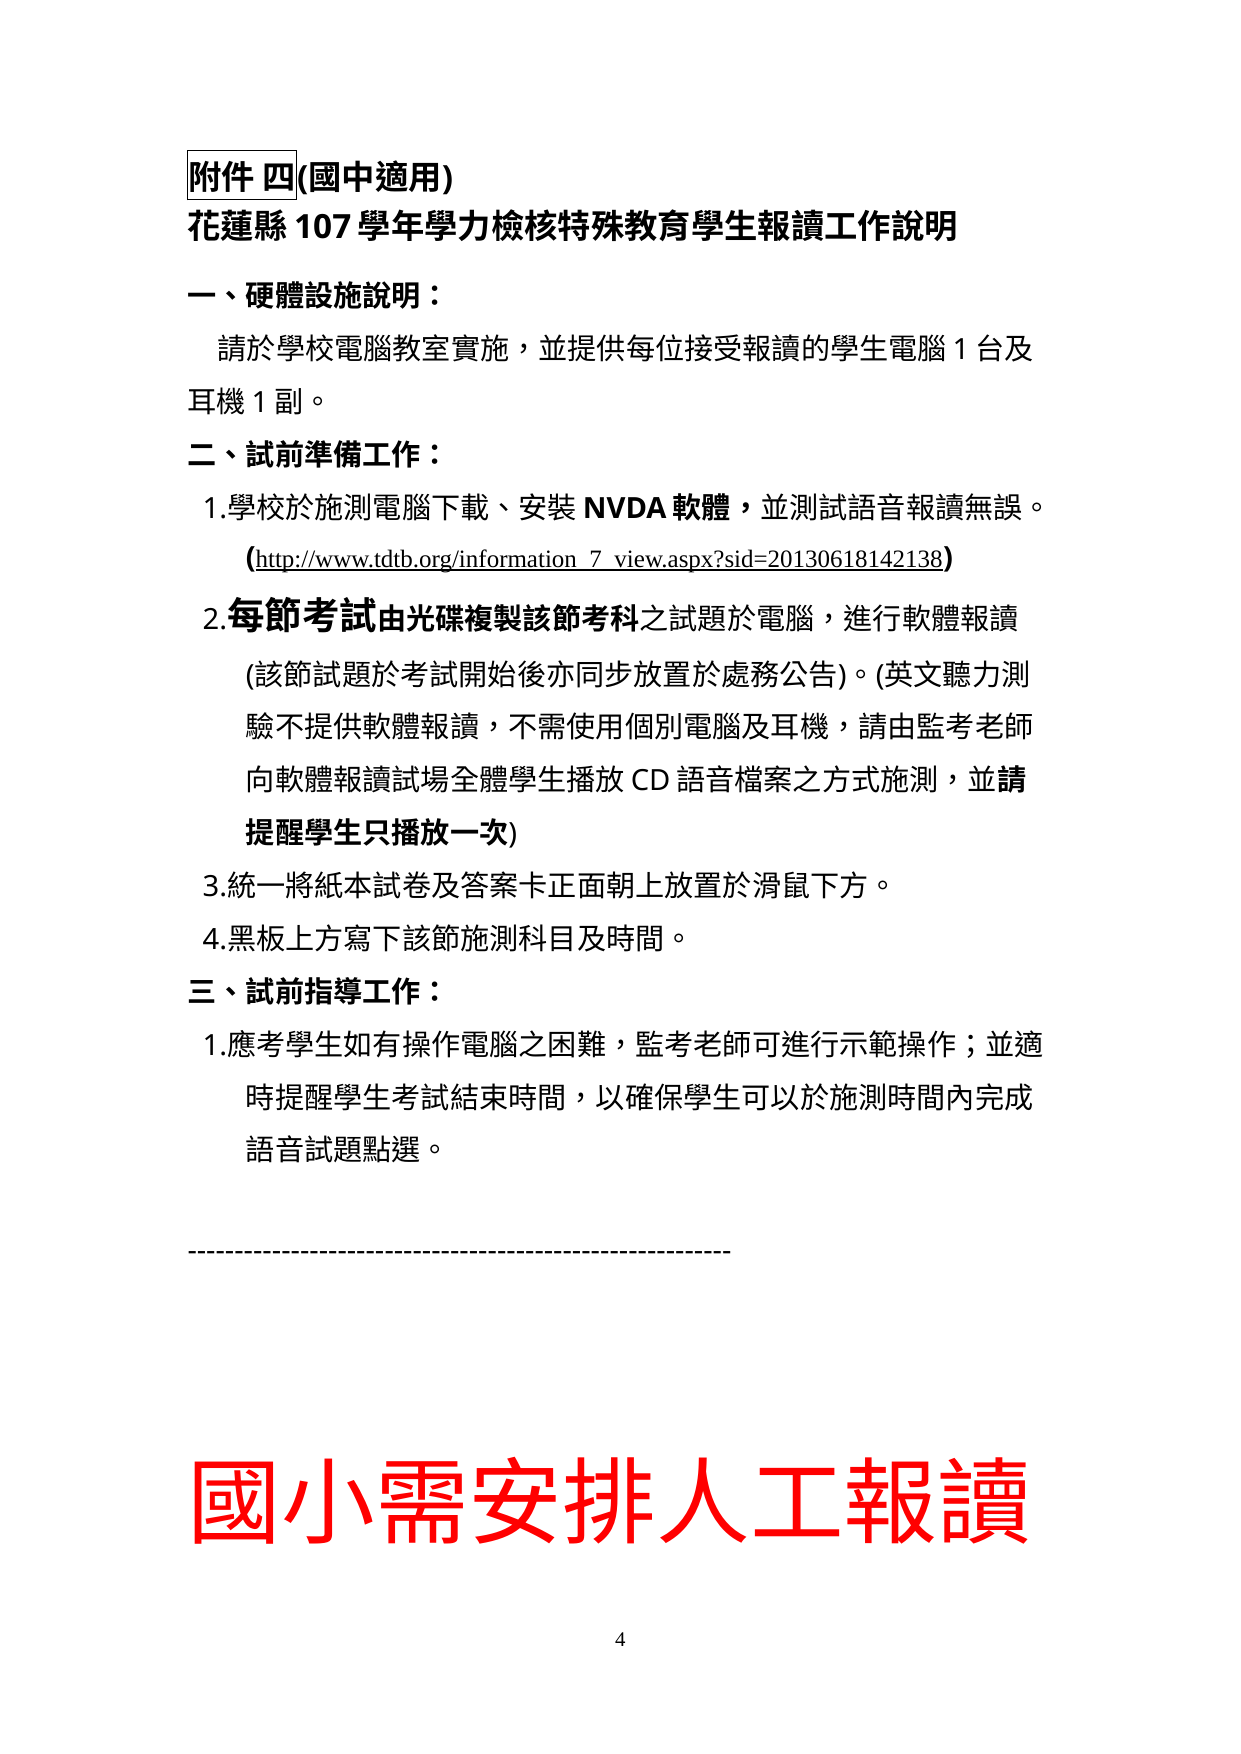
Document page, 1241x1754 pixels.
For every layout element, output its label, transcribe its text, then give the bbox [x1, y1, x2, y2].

text 3.統一將紙本試卷及答案卡正面朝上放置於滑鼠下方。 [187, 863, 1053, 905]
text 附件 四(國中適用) [297, 150, 1053, 200]
text 二、試前準備工作： [187, 432, 1053, 474]
text 2.每節考試由光碟複製該節考科之試題於電腦，進行軟體報讀(該節試題於考試開始後亦同步放置於處務公告)。(英文聽力測驗不提供軟體報讀，不需使用個別電腦及耳機，請由監考老師向軟體報讀試場全體學生播放CD語音檔案之方式施測，並請提醒學生只播放一次) [187, 586, 1053, 852]
text ---------------------------------------------------------- [187, 1229, 1053, 1269]
text 1.學校於施測電腦下載、安裝NVDA軟體，並測試語音報讀無誤。(http://www.tdtb.org/information_7_view.aspx?sid=20130618142138) [187, 484, 1053, 576]
text 國小需安排人工報讀 [187, 1428, 1053, 1563]
text 請於學校電腦教室實施，並提供每位接受報讀的學生電腦1台及耳機1副。 [187, 326, 1053, 421]
text 三、試前指導工作： [187, 968, 1053, 1011]
text 附件 四(國中適用) [188, 151, 296, 199]
text 一、硬體設施說明： [187, 273, 1053, 315]
text 花蓮縣107學年學力檢核特殊教育學生報讀工作說明 [187, 200, 1053, 249]
text 1.應考學生如有操作電腦之困難，監考老師可進行示範操作；並適時提醒學生考試結束時間，以確保學生可以於施測時間內完成語音試題點選。 [187, 1021, 1053, 1169]
text 4.黑板上方寫下該節施測科目及時間。 [187, 916, 1053, 958]
